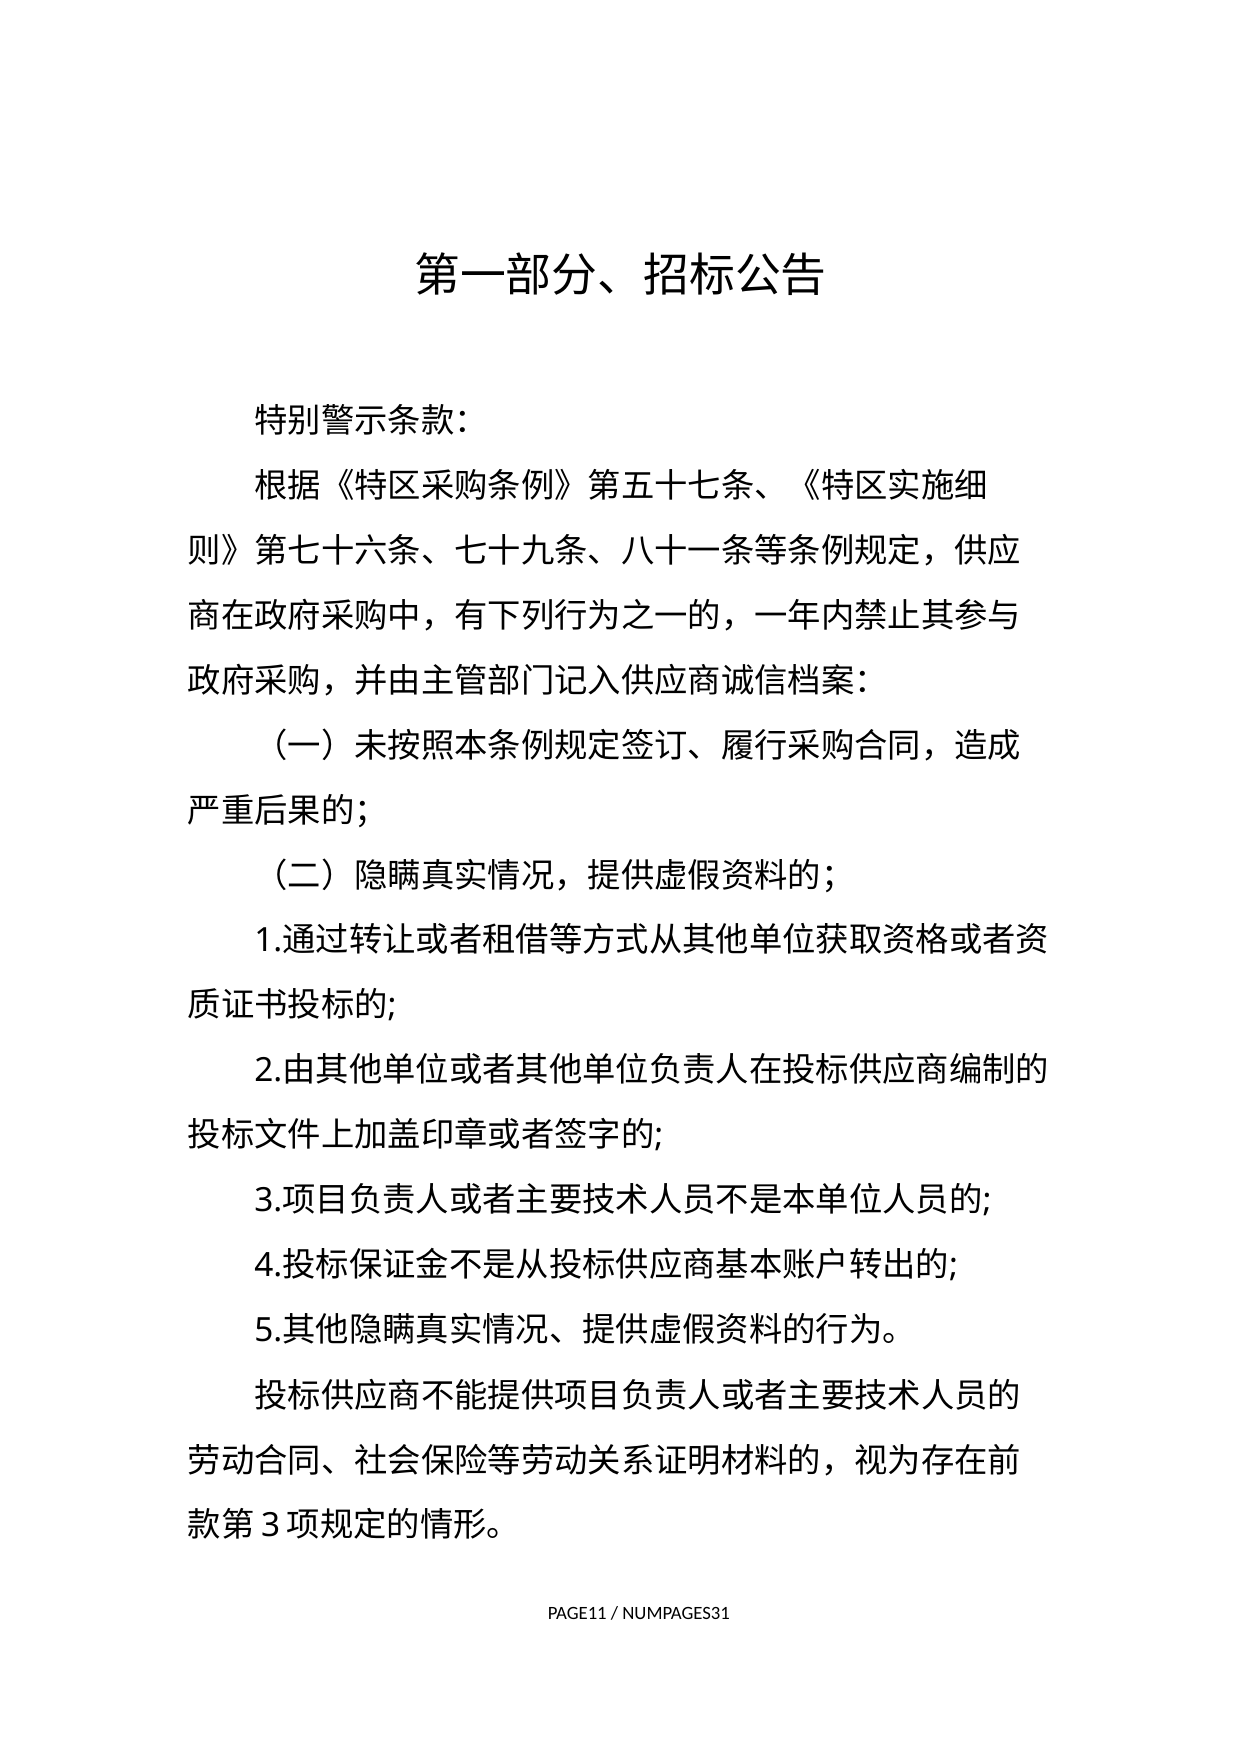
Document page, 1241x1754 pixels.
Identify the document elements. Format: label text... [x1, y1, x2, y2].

text 1.通过转让或者租借等方式从其他单位获取资格或者资质证书投标的; [187, 905, 1053, 1035]
text （一）未按照本条例规定签订、履行采购合同，造成严重后果的； [187, 710, 1053, 840]
text 5.其他隐瞒真实情况、提供虚假资料的行为。 [187, 1295, 1053, 1360]
text 2.由其他单位或者其他单位负责人在投标供应商编制的投标文件上加盖印章或者签字的; [187, 1035, 1053, 1165]
text （二）隐瞒真实情况，提供虚假资料的； [187, 840, 1053, 905]
text 3.项目负责人或者主要技术人员不是本单位人员的; [187, 1165, 1053, 1230]
text 根据《特区采购条例》第五十七条、《特区实施细则》第七十六条、七十九条、八十一条等条例规定，供应商在政府采购中，有下列行为之一的，一年内禁止其参与政府采购，并由主管部门记入供应商诚信档案： [187, 450, 1053, 710]
text 第一部分、招标公告 [187, 222, 1053, 320]
text 特别警示条款： [187, 385, 1053, 450]
text 投标供应商不能提供项目负责人或者主要技术人员的劳动合同、社会保险等劳动关系证明材料的，视为存在前款第3项规定的情形。 [187, 1360, 1053, 1555]
text 4.投标保证金不是从投标供应商基本账户转出的; [187, 1230, 1053, 1295]
